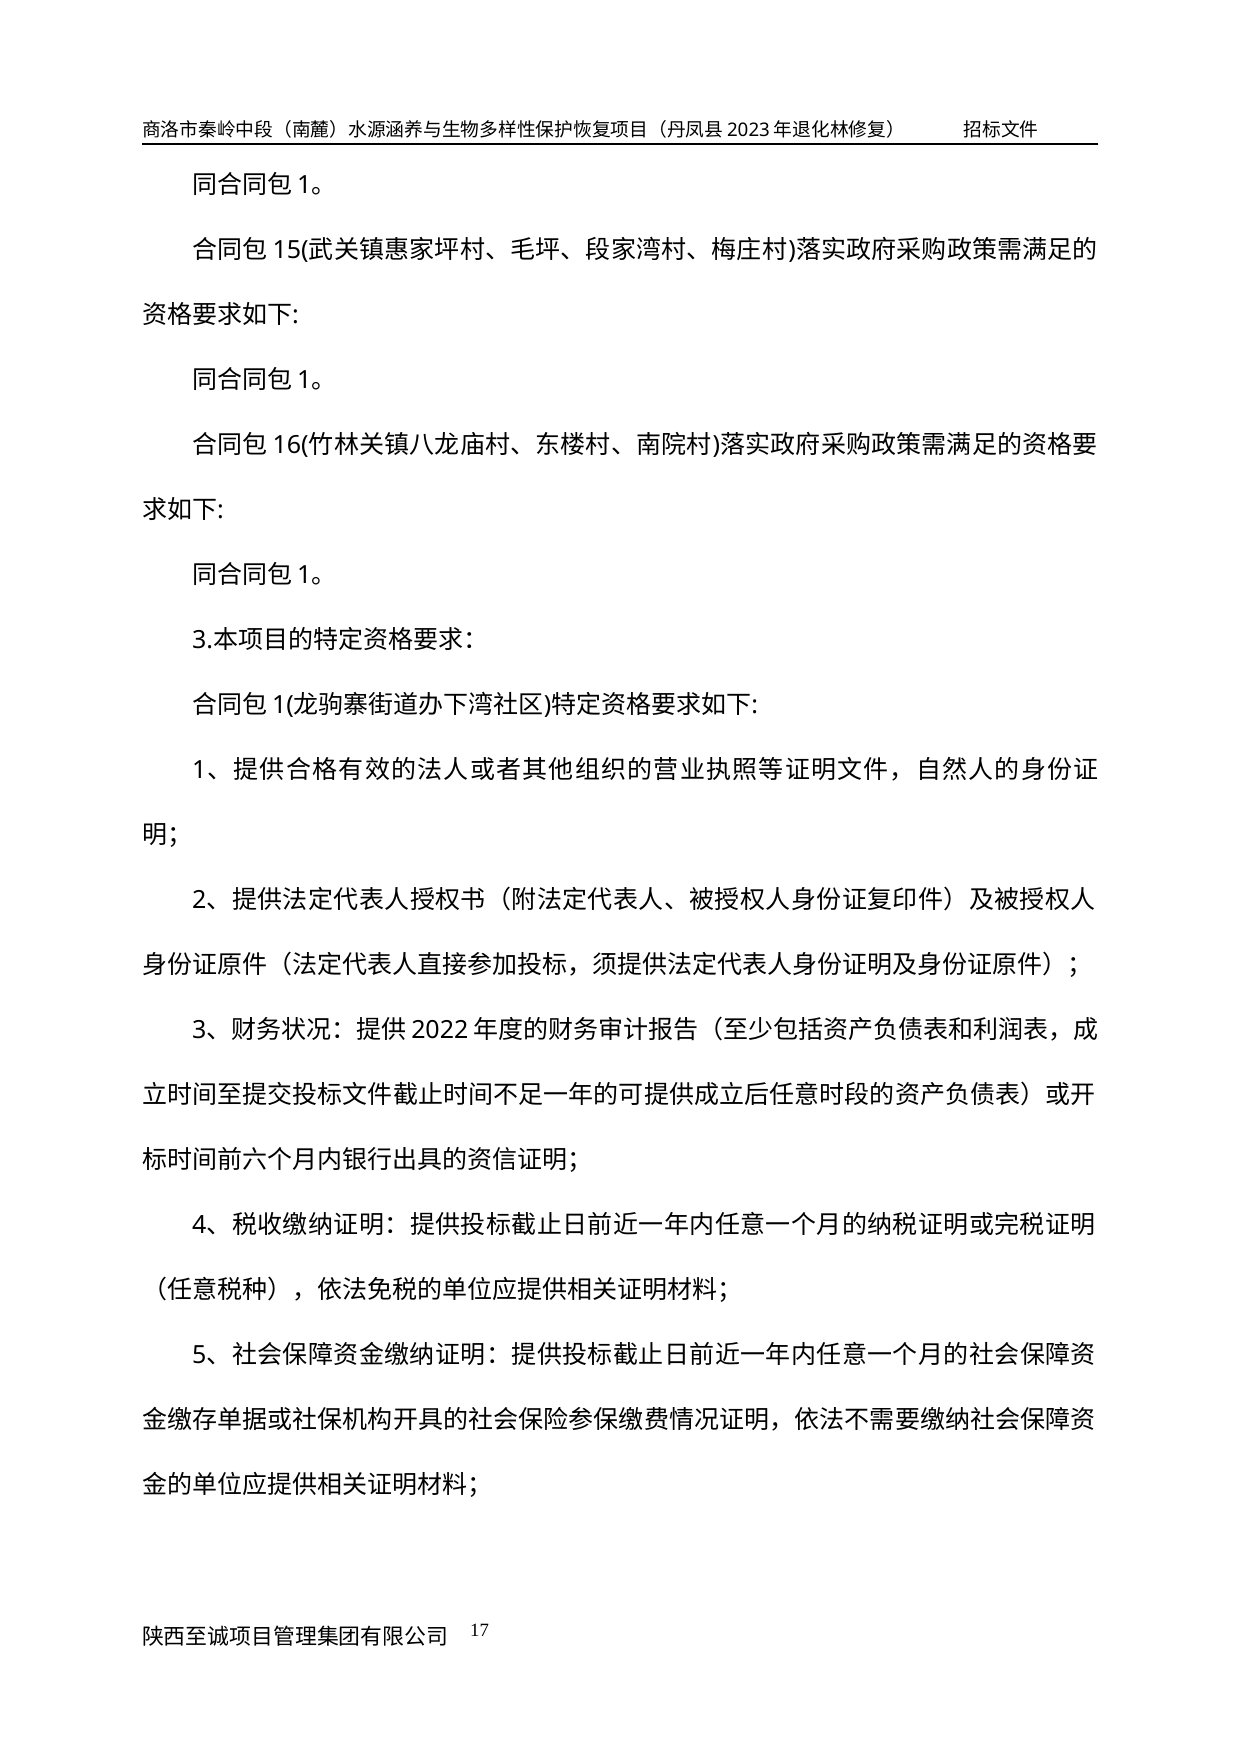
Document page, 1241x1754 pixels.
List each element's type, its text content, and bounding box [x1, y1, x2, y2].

text 4、税收缴纳证明：提供投标截止日前近一年内任意一个月的纳税证明或完税证明（任意税种），依法免税的单位应提供相关证明材料； [142, 1190, 1098, 1320]
text 同合同包1。 [142, 540, 1098, 605]
text 5、社会保障资金缴纳证明：提供投标截止日前近一年内任意一个月的社会保障资金缴存单据或社保机构开具的社会保险参保缴费情况证明，依法不需要缴纳社会保障资金的单位应提供相关证明材料； [142, 1436, 1098, 1515]
text 1、提供合格有效的法人或者其他组织的营业执照等证明文件，自然人的身份证明； [142, 735, 1098, 865]
text 合同包16(竹林关镇八龙庙村、东楼村、南院村)落实政府采购政策需满足的资格要求如下: [142, 410, 1098, 540]
text 3、财务状况：提供2022年度的财务审计报告（至少包括资产负债表和利润表，成立时间至提交投标文件截止时间不足一年的可提供成立后任意时段的资产负债表）或开标时间前六个月内银行出具的资信证明； [142, 995, 1098, 1075]
text 同合同包1。 [142, 150, 1098, 215]
text 3、财务状况：提供2022年度的财务审计报告（至少包括资产负债表和利润表，成立时间至提交投标文件截止时间不足一年的可提供成立后任意时段的资产负债表）或开标时间前六个月内银行出具的资信证明； [142, 1111, 1098, 1190]
text 2、提供法定代表人授权书（附法定代表人、被授权人身份证复印件）及被授权人身份证原件（法定代表人直接参加投标，须提供法定代表人身份证明及身份证原件）； [142, 865, 1098, 995]
text 5、社会保障资金缴纳证明：提供投标截止日前近一年内任意一个月的社会保障资金缴存单据或社保机构开具的社会保险参保缴费情况证明，依法不需要缴纳社会保障资金的单位应提供相关证明材料； [142, 1320, 1098, 1400]
text 同合同包1。 [142, 345, 1098, 410]
text 合同包15(武关镇惠家坪村、毛坪、段家湾村、梅庄村)落实政府采购政策需满足的资格要求如下: [142, 215, 1098, 345]
text 合同包1(龙驹寨街道办下湾社区)特定资格要求如下: [142, 670, 1098, 735]
text 3.本项目的特定资格要求： [142, 605, 1098, 670]
